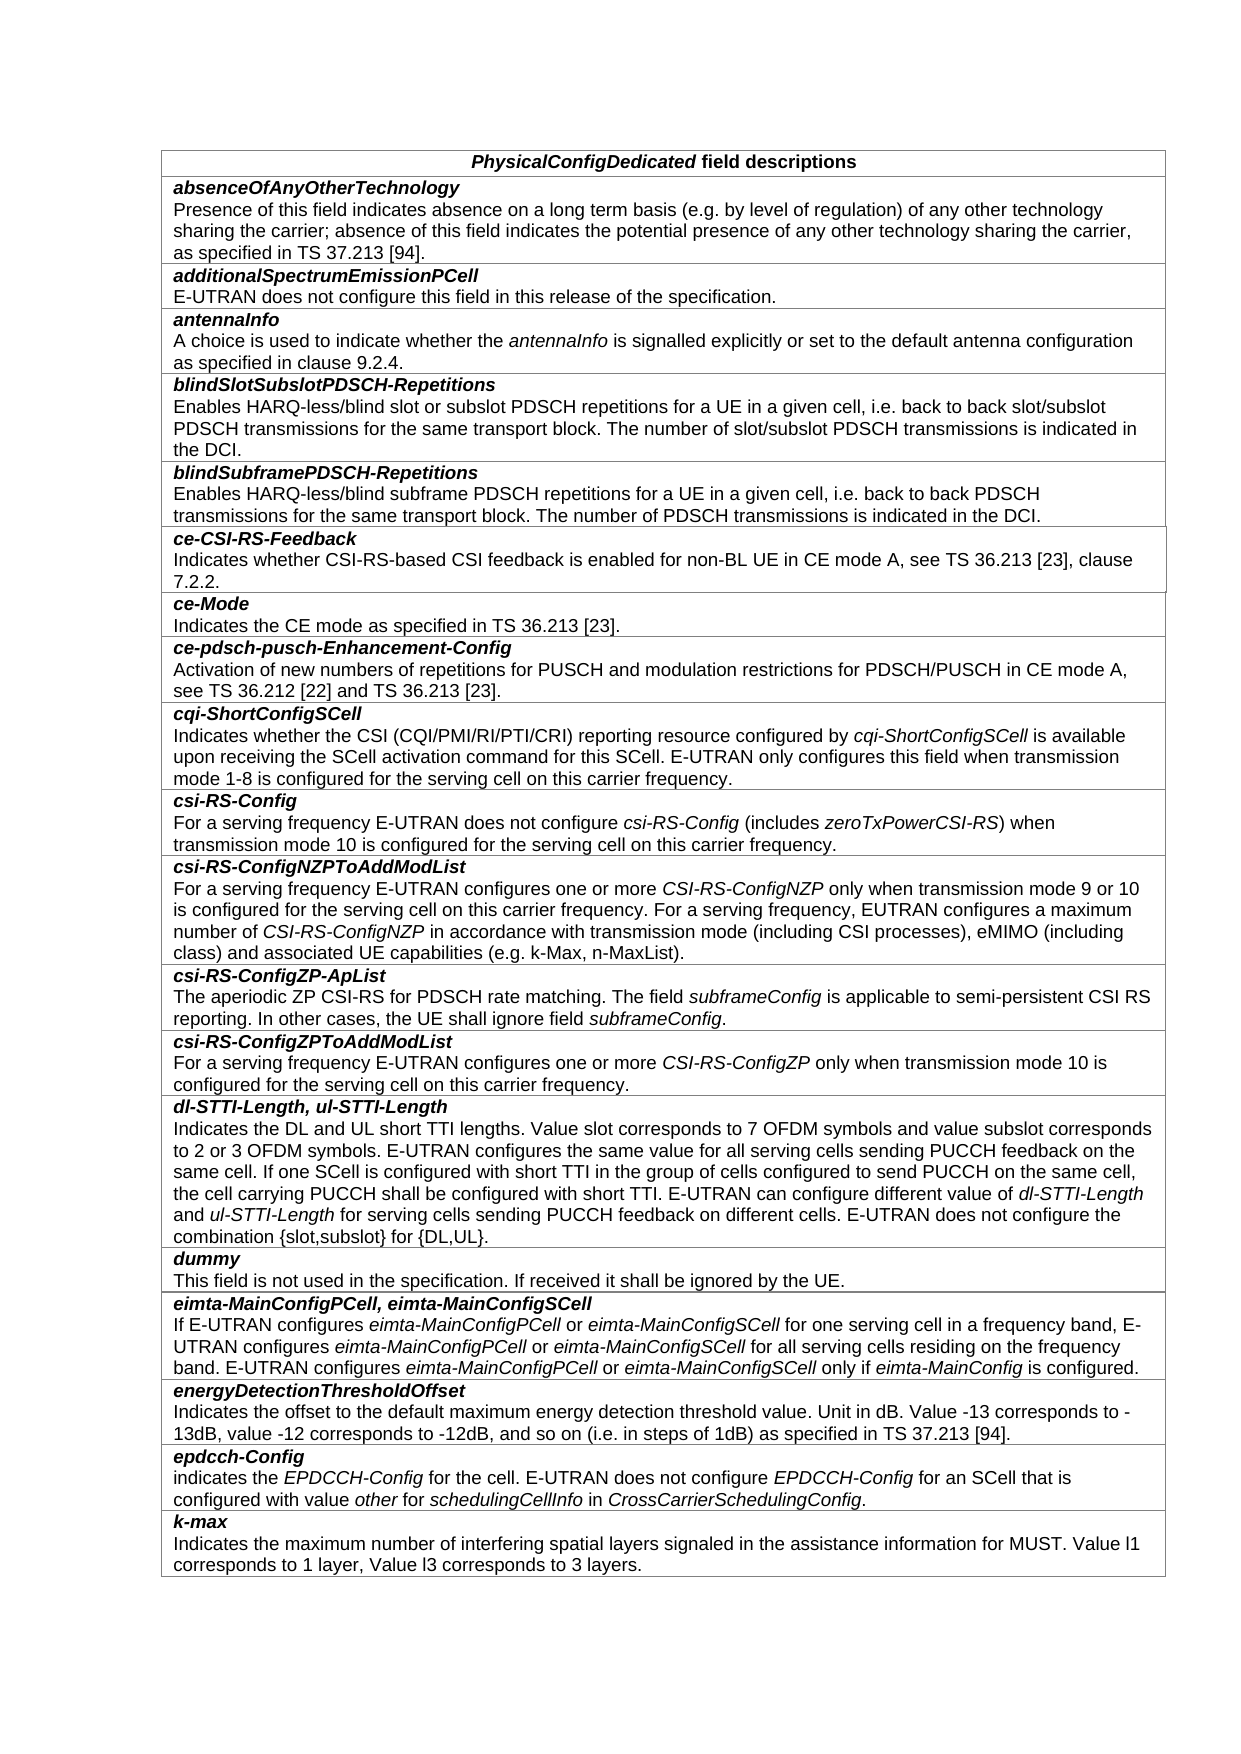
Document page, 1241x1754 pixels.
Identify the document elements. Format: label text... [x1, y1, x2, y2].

table_cell cqi-ShortConfigSCell Indicates whether the CSI (CQI/PMI/RI/PTI/CRI) reporting resource configured by cqi-ShortConfigSCell is available upon receiving the SCell activation command for this SCell. E-UTRAN only configures this field when transmission mode 1-8 is configured for the serving cell on this carrier frequency. [162, 703, 1165, 789]
table_cell csi-RS-Config For a serving frequency E-UTRAN does not configure csi-RS-Config (includes zeroTxPowerCSI-RS) when transmission mode 10 is configured for the serving cell on this carrier frequency. [162, 790, 1165, 855]
table_cell blindSubframePDSCH-Repetitions Enables HARQ-less/blind subframe PDSCH repetitions for a UE in a given cell, i.e. back to back PDSCH transmissions for the same transport block. The number of PDSCH transmissions is indicated in the DCI. [162, 462, 1165, 526]
table_cell dl-STTI-Length, ul-STTI-Length Indicates the DL and UL short TTI lengths. Value slot corresponds to 7 OFDM symbols and value subslot corresponds to 2 or 3 OFDM symbols. E-UTRAN configures the same value for all serving cells sending PUCCH feedback on the same cell. If one SCell is configured with short TTI in the group of cells configured to send PUCCH on the same cell, the cell carrying PUCCH shall be configured with short TTI. E-UTRAN can configure different value of dl-STTI-Length and ul-STTI-Length for serving cells sending PUCCH feedback on different cells. E-UTRAN does not configure the combination {slot,subslot} for {DL,UL}. [162, 1096, 1165, 1247]
table_cell epdcch-Config indicates the EPDCCH-Config for the cell. E-UTRAN does not configure EPDCCH-Config for an SCell that is configured with value other for schedulingCellInfo in CrossCarrierSchedulingConfig. [162, 1445, 1165, 1510]
table_header PhysicalConfigDedicated field descriptions [162, 151, 1165, 176]
table_cell blindSlotSubslotPDSCH-Repetitions Enables HARQ-less/blind slot or subslot PDSCH repetitions for a UE in a given cell, i.e. back to back slot/subslot PDSCH transmissions for the same transport block. The number of slot/subslot PDSCH transmissions is indicated in the DCI. [162, 374, 1165, 461]
table_cell absenceOfAnyOtherTechnology Presence of this field indicates absence on a long term basis (e.g. by level of regulation) of any other technology sharing the carrier; absence of this field indicates the potential presence of any other technology sharing the carrier, as specified in TS 37.213 [94]. [162, 177, 1165, 263]
table_cell csi-RS-ConfigNZPToAddModList For a serving frequency E-UTRAN configures one or more CSI-RS-ConfigNZP only when transmission mode 9 or 10 is configured for the serving cell on this carrier frequency. For a serving frequency, EUTRAN configures a maximum number of CSI-RS-ConfigNZP in accordance with transmission mode (including CSI processes), eMIMO (including class) and associated UE capabilities (e.g. k-Max, n-MaxList). [162, 856, 1165, 964]
table_cell energyDetectionThresholdOffset Indicates the offset to the default maximum energy detection threshold value. Unit in dB. Value -13 corresponds to -13dB, value -12 corresponds to -12dB, and so on (i.e. in steps of 1dB) as specified in TS 37.213 [94]. [162, 1380, 1165, 1444]
table_cell csi-RS-ConfigZP-ApList The aperiodic ZP CSI-RS for PDSCH rate matching. The field subframeConfig is applicable to semi-persistent CSI RS reporting. In other cases, the UE shall ignore field subframeConfig. [162, 965, 1165, 1029]
table_cell ce-pdsch-pusch-Enhancement-Config Activation of new numbers of repetitions for PUSCH and modulation restrictions for PDSCH/PUSCH in CE mode A, see TS 36.212 [22] and TS 36.213 [23]. [162, 637, 1165, 702]
table_cell eimta-MainConfigPCell, eimta-MainConfigSCell If E-UTRAN configures eimta-MainConfigPCell or eimta-MainConfigSCell for one serving cell in a frequency band, E-UTRAN configures eimta-MainConfigPCell or eimta-MainConfigSCell for all serving cells residing on the frequency band. E-UTRAN configures eimta-MainConfigPCell or eimta-MainConfigSCell only if eimta-MainConfig is configured. [162, 1293, 1165, 1379]
table_cell csi-RS-ConfigZPToAddModList For a serving frequency E-UTRAN configures one or more CSI-RS-ConfigZP only when transmission mode 10 is configured for the serving cell on this carrier frequency. [162, 1031, 1165, 1095]
table_cell dummy This field is not used in the specification. If received it shall be ignored by the UE. [162, 1248, 1165, 1291]
table_cell ce-CSI-RS-Feedback Indicates whether CSI-RS-based CSI feedback is enabled for non-BL UE in CE mode A, see TS 36.213 [23], clause 7.2.2. [162, 527, 1166, 592]
table_cell additionalSpectrumEmissionPCell E-UTRAN does not configure this field in this release of the specification. [162, 264, 1165, 307]
table_cell ce-Mode Indicates the CE mode as specified in TS 36.213 [23]. [162, 593, 1165, 636]
table_cell k-max Indicates the maximum number of interfering spatial layers signaled in the assistance information for MUST. Value l1 corresponds to 1 layer, Value l3 corresponds to 3 layers. [162, 1511, 1165, 1576]
table_cell antennaInfo A choice is used to indicate whether the antennaInfo is signalled explicitly or set to the default antenna configuration as specified in clause 9.2.4. [162, 309, 1165, 373]
